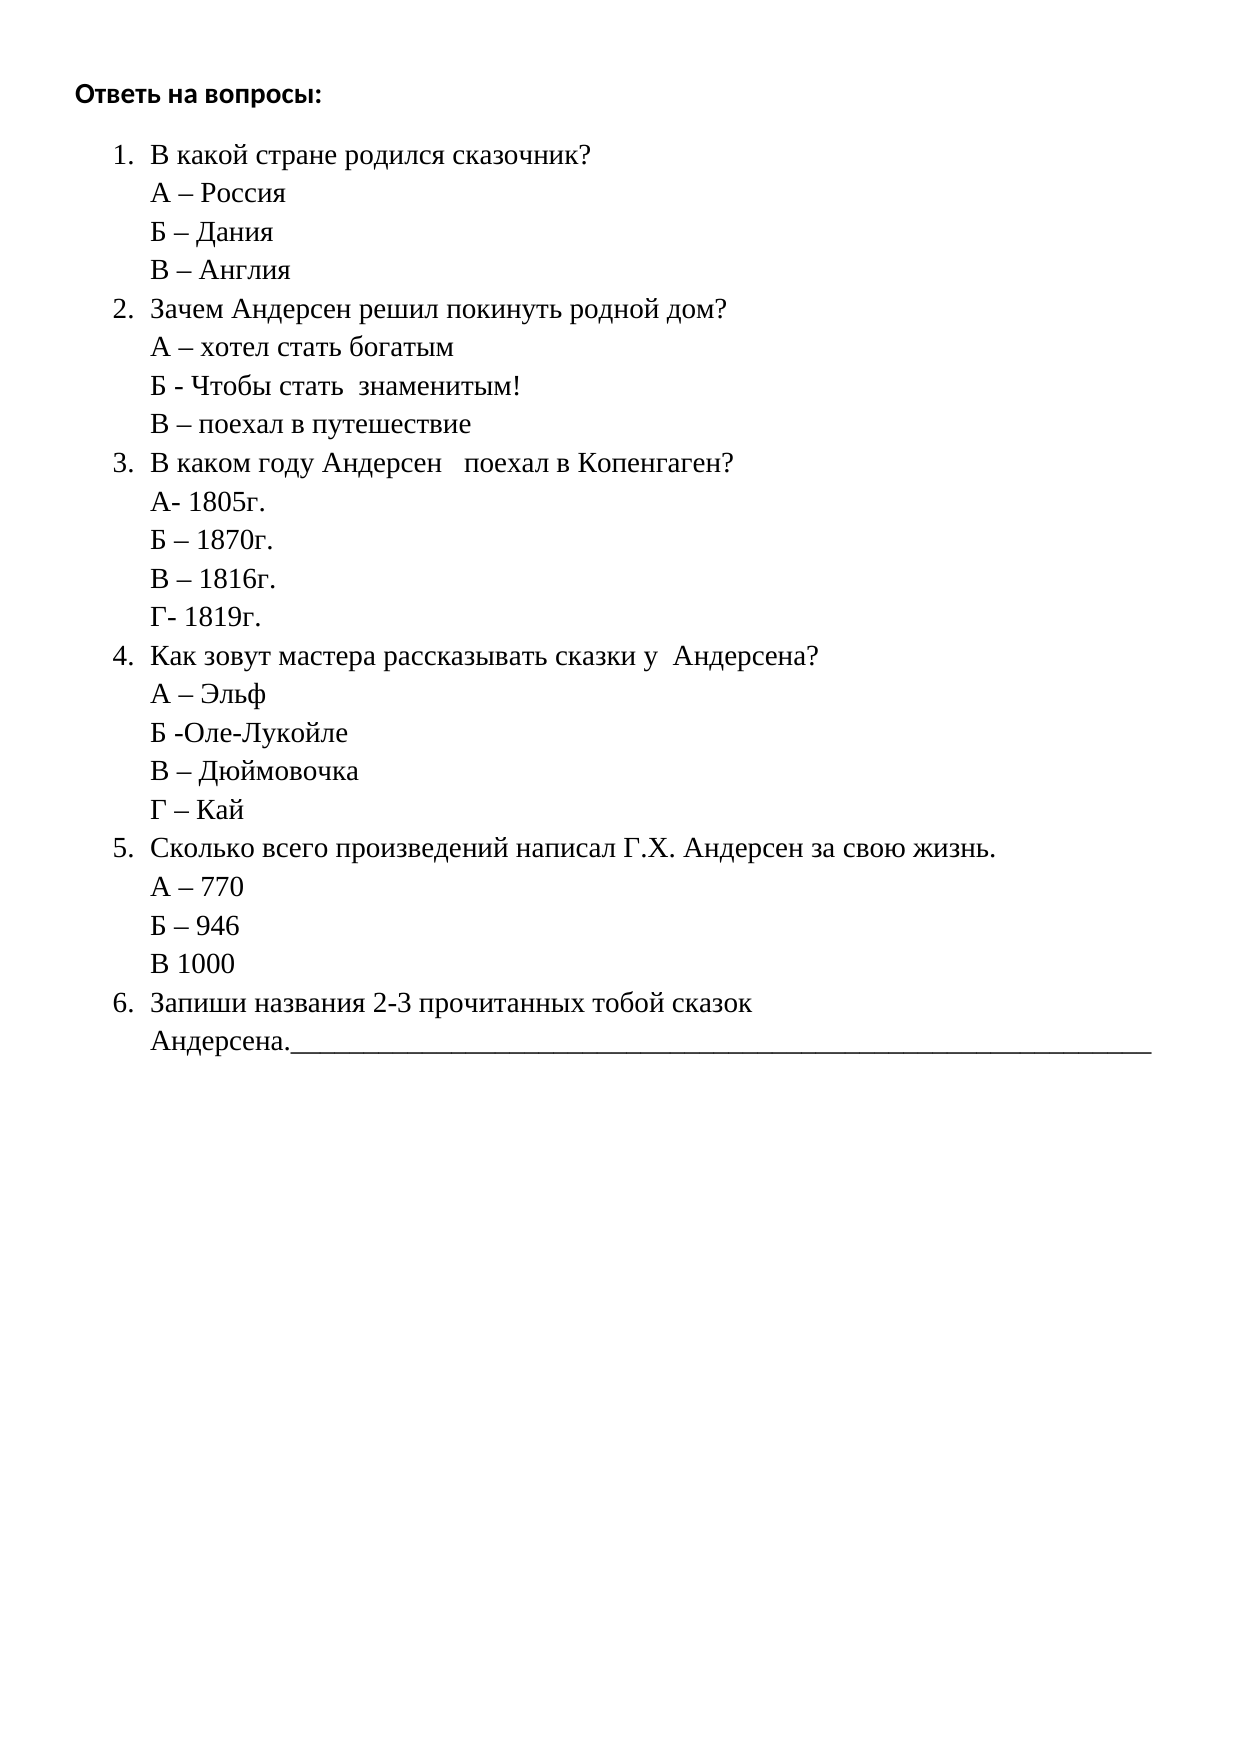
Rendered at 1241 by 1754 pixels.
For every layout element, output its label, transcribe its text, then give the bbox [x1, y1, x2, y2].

list А – Россия [150, 175, 1165, 209]
list А – 770 [150, 869, 1165, 903]
list В – 1816г. [150, 561, 1165, 594]
list А – хотел стать богатым [150, 329, 1165, 363]
list Г – Кай [150, 792, 1165, 826]
list Зачем Андерсен решил покинуть родной дом? [112, 291, 1165, 324]
list Как зовут мастера рассказывать сказки у Андерсена? [112, 638, 1165, 671]
text Ответь на вопросы: [75, 75, 1165, 111]
list Г- 1819г. [150, 599, 1165, 633]
list Б – 1870г. [150, 522, 1165, 556]
list А – Эльф [150, 676, 1165, 710]
list Сколько всего произведений написал Г.Х. Андерсен за свою жизнь. [112, 831, 1165, 864]
list В – Англия [150, 252, 1165, 286]
list В – поехал в путешествие [150, 407, 1165, 440]
list Б – 946 [150, 908, 1165, 941]
list А- 1805г. [150, 484, 1165, 517]
list Запиши названия 2-3 прочитанных тобой сказок Андерсена.___________________________________________________________ [112, 985, 1165, 1057]
list Б - Чтобы стать знаменитым! [150, 368, 1165, 402]
list В – Дюймовочка [150, 753, 1165, 787]
list В 1000 [150, 946, 1165, 980]
list Б -Оле-Лукойле [150, 715, 1165, 748]
list В какой стране родился сказочник? [112, 137, 1165, 170]
list В каком году Андерсен поехал в Копенгаген? [112, 445, 1165, 479]
list Б – Дания [150, 214, 1165, 247]
